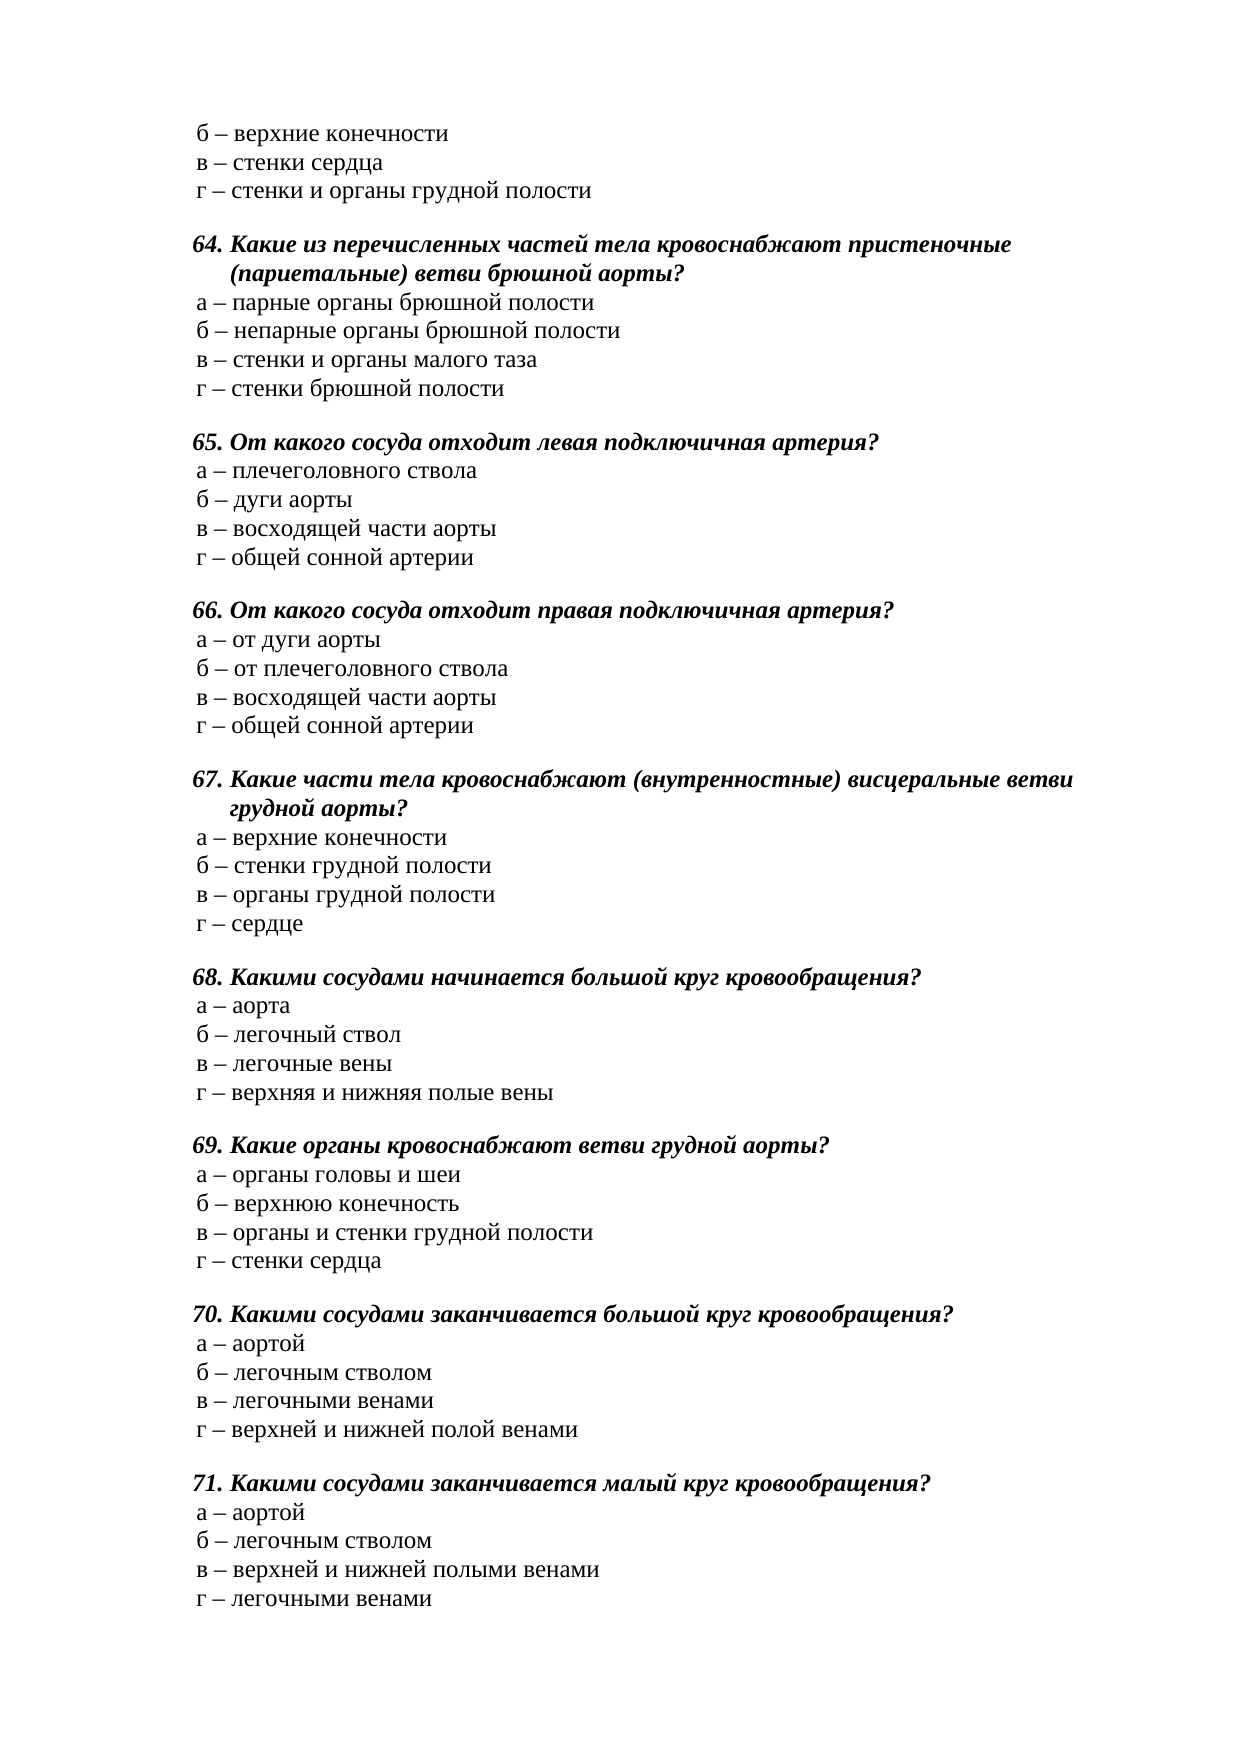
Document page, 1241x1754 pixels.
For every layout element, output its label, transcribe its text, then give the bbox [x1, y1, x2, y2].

text г – общей сонной артерии [177, 711, 1152, 739]
text б – непарные органы брюшной полости [177, 316, 1152, 344]
list Какие органы кровоснабжают ветви грудной аорты? [192, 1131, 1152, 1159]
text в – легочными венами [177, 1386, 1152, 1414]
text в – восходящей части аорты [177, 682, 1152, 711]
list Какими сосудами заканчивается малый круг кровообращения? [192, 1468, 1152, 1497]
list Какие части тела кровоснабжают (внутренностные) висцеральные ветви грудной аорты? [192, 764, 1152, 822]
text б – верхнюю конечность [177, 1188, 1152, 1217]
text г – верхней и нижней полой венами [177, 1414, 1152, 1443]
text а – парные органы брюшной полости [177, 287, 1152, 316]
text в – верхней и нижней полыми венами [177, 1554, 1152, 1583]
text б – легочным стволом [177, 1357, 1152, 1386]
text а – аортой [177, 1328, 1152, 1357]
text а – верхние конечности [177, 822, 1152, 851]
text в – стенки сердца [177, 147, 1152, 176]
text а – от дуги аорты [177, 624, 1152, 653]
text г – верхняя и нижняя полые вены [177, 1077, 1152, 1106]
list Какими сосудами заканчивается большой круг кровообращения? [192, 1299, 1152, 1328]
text г – стенки сердца [177, 1246, 1152, 1274]
list Какие из перечисленных частей тела кровоснабжают пристеночные (париетальные) ветви брюшной аорты? [192, 229, 1152, 287]
text г – легочными венами [177, 1583, 1152, 1612]
text г – общей сонной артерии [177, 542, 1152, 571]
text в – органы грудной полости [177, 879, 1152, 908]
text в – органы и стенки грудной полости [177, 1217, 1152, 1246]
text в – восходящей части аорты [177, 513, 1152, 542]
text г – стенки и органы грудной полости [177, 176, 1152, 204]
text б – дуги аорты [177, 484, 1152, 513]
text б – стенки грудной полости [177, 851, 1152, 879]
text б – легочный ствол [177, 1019, 1152, 1048]
text б – от плечеголовного ствола [177, 653, 1152, 682]
text а – органы головы и шеи [177, 1159, 1152, 1188]
text г – стенки брюшной полости [177, 373, 1152, 402]
text б – верхние конечности [177, 118, 1152, 147]
text в – легочные вены [177, 1048, 1152, 1077]
list От какого сосуда отходит правая подключичная артерия? [192, 596, 1152, 624]
text а – плечеголовного ствола [177, 456, 1152, 484]
list От какого сосуда отходит левая подключичная артерия? [192, 427, 1152, 456]
text г – сердце [177, 908, 1152, 937]
text в – стенки и органы малого таза [177, 344, 1152, 373]
text а – аорта [177, 991, 1152, 1019]
text а – аортой [177, 1497, 1152, 1526]
list Какими сосудами начинается большой круг кровообращения? [192, 962, 1152, 991]
text б – легочным стволом [177, 1526, 1152, 1554]
